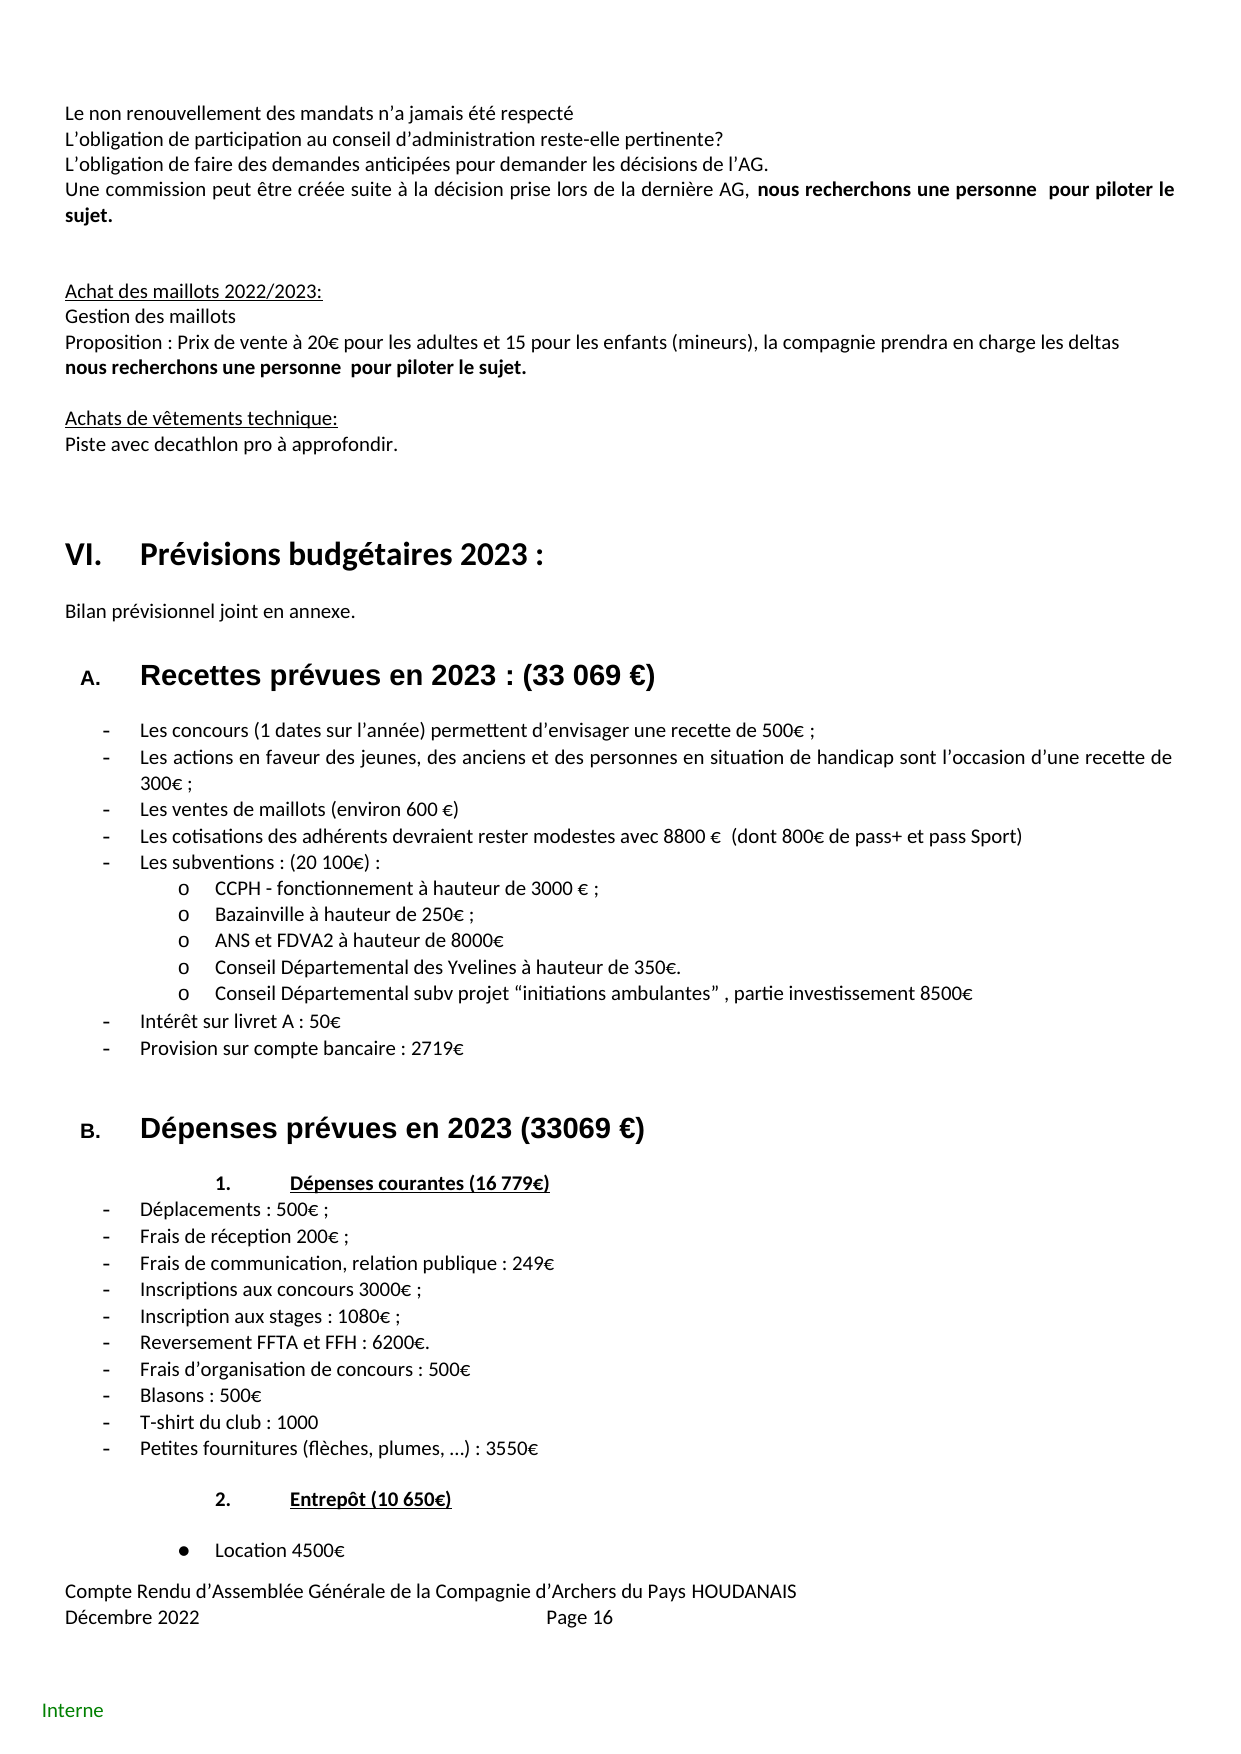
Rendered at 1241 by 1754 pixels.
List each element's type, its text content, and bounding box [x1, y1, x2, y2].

list Frais de communication, relation publique : 249€ [102, 1248, 1175, 1275]
subtitle Dépenses courantes (16 779€) [215, 1170, 1175, 1195]
text Piste avec decathlon pro à approfondir. [65, 431, 1175, 456]
list Reversement FFTA et FFH : 6200€. [102, 1328, 1175, 1355]
list Les concours (1 dates sur l’année) permettent d’envisager une recette de 500€ ; [102, 717, 1175, 743]
list Bazainville à hauteur de 250€ ; [177, 901, 1175, 928]
text Gestion des maillots [65, 304, 1175, 329]
text Achats de vêtements technique: [65, 405, 1175, 431]
list Conseil Départemental des Yvelines à hauteur de 350€. [177, 954, 1175, 981]
text nous recherchons une personne pour piloter le sujet. [65, 354, 1175, 380]
list Déplacements : 500€ ; [102, 1195, 1175, 1222]
list Petites fournitures (flèches, plumes, …) : 3550€ [102, 1434, 1175, 1461]
list ANS et FDVA2 à hauteur de 8000€ [177, 928, 1175, 954]
list Inscription aux stages : 1080€ ; [102, 1302, 1175, 1328]
list Les subventions : (20 100€) : [102, 848, 1175, 875]
text L’obligation de faire des demandes anticipées pour demander les décisions de l’AG. [65, 151, 1175, 177]
text Achat des maillots 2022/2023: [65, 278, 1175, 304]
text Proposition : Prix de vente à 20€ pour les adultes et 15 pour les enfants (mineurs), la compagnie prendra en charge les deltas [65, 329, 1175, 354]
subtitle Entrepôt (10 650€) [215, 1486, 1175, 1512]
list Frais de réception 200€ ; [102, 1222, 1175, 1248]
list Les actions en faveur des jeunes, des anciens et des personnes en situation de handicap sont l’occasion d’une recette de 300€ ; [102, 743, 1175, 795]
list Les cotisations des adhérents devraient rester modestes avec 8800 € (dont 800€ de pass+ et pass Sport) [102, 822, 1175, 848]
subtitle Recettes prévues en 2023 : (33 069 €) [80, 658, 1175, 691]
list Frais d’organisation de concours : 500€ [102, 1355, 1175, 1381]
text Bilan prévisionnel joint en annexe. [65, 599, 1175, 624]
subtitle Dépenses prévues en 2023 (33069 €) [80, 1111, 1175, 1144]
list T-shirt du club : 1000 [102, 1408, 1175, 1434]
subtitle Prévisions budgétaires 2023 : [65, 532, 1175, 573]
list Inscriptions aux concours 3000€ ; [102, 1275, 1175, 1302]
list Conseil Départemental subv projet “initiations ambulantes” , partie investissement 8500€ [177, 981, 1175, 1007]
list Blasons : 500€ [102, 1381, 1175, 1408]
list Provision sur compte bancaire : 2719€ [102, 1034, 1175, 1060]
text Une commission peut être créée suite à la décision prise lors de la dernière AG, nous recherchons une personne pour piloter le sujet. [65, 177, 1175, 227]
list Location 4500€ [177, 1537, 1175, 1563]
list Les ventes de maillots (environ 600 €) [102, 795, 1175, 822]
list CCPH - fonctionnement à hauteur de 3000 € ; [177, 875, 1175, 901]
text Le non renouvellement des mandats n’a jamais été respecté [65, 100, 1175, 126]
text L’obligation de participation au conseil d’administration reste-elle pertinente? [65, 126, 1175, 151]
list Intérêt sur livret A : 50€ [102, 1007, 1175, 1034]
